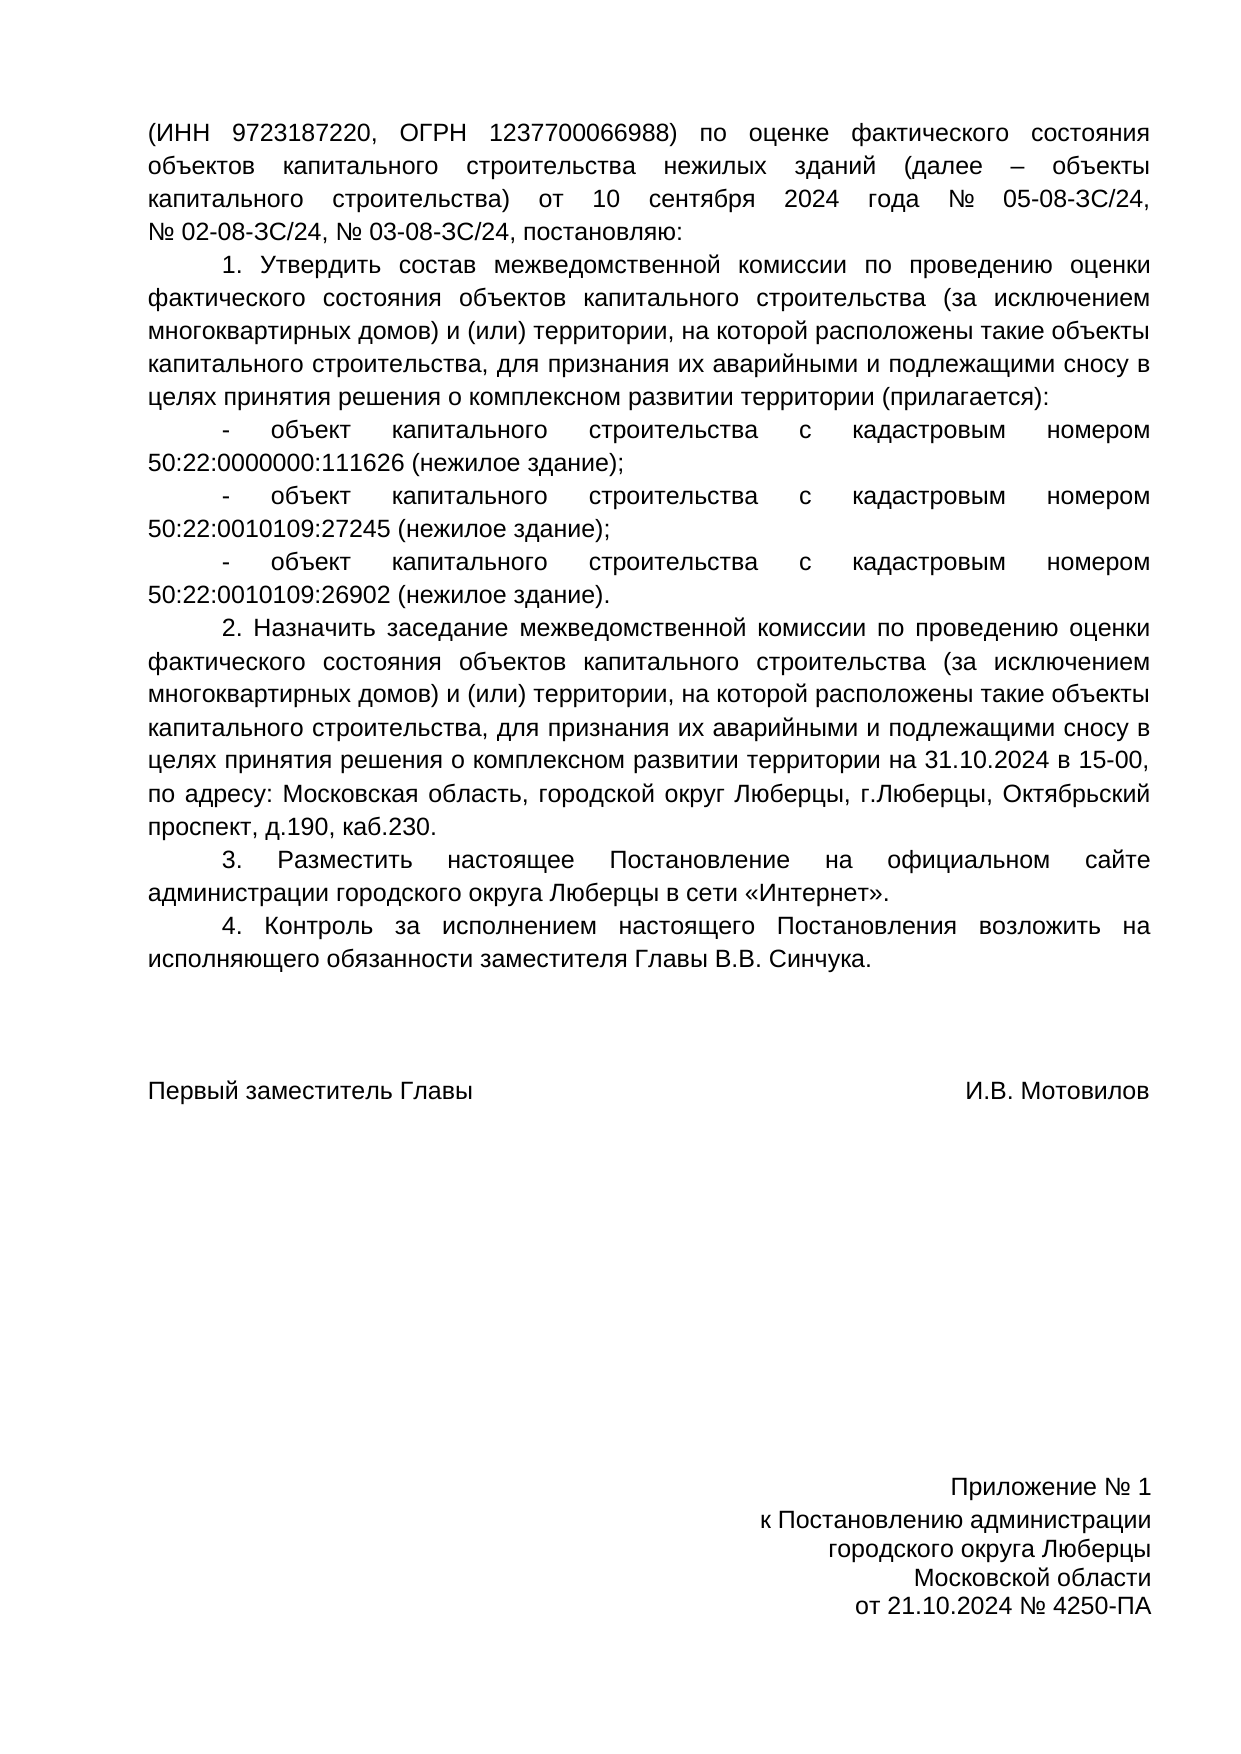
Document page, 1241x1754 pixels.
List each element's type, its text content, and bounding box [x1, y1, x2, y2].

text к Постановлению администрации [148, 1505, 1152, 1534]
text - объект капитального строительства с кадастровым номером 50:22:0000000:111626 (нежилое здание); [148, 415, 1152, 477]
text 2. Назначить заседание межведомственной комиссии по проведению оценки фактического состояния объектов капитального строительства (за исключением многоквартирных домов) и (или) территории, на которой расположены такие объекты капитального строительства, для признания их аварийными и подлежащими сносу в целях принятия решения о комплексном развитии территории на 31.10.2024 в 15-00, по адресу: Московская область, городской округ Люберцы, г.Люберцы, Октябрьский проспект, д.190, каб.230. [148, 613, 1152, 840]
text Первый заместитель Главы И.В. Мотовилов [148, 1076, 1152, 1104]
text от 21.10.2024 № 4250-ПА [148, 1591, 1152, 1620]
text городского округа Люберцы [148, 1534, 1152, 1562]
text 1. Утвердить состав межведомственной комиссии по проведению оценки фактического состояния объектов капитального строительства (за исключением многоквартирных домов) и (или) территории, на которой расположены такие объекты капитального строительства, для признания их аварийными и подлежащими сносу в целях принятия решения о комплексном развитии территории (прилагается): [148, 250, 1152, 411]
text - объект капитального строительства с кадастровым номером 50:22:0010109:26902 (нежилое здание). [148, 547, 1152, 609]
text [148, 118, 1152, 246]
text Приложение № 1 [148, 1472, 1152, 1501]
text Московской области [148, 1562, 1152, 1591]
text - объект капитального строительства с кадастровым номером 50:22:0010109:27245 (нежилое здание); [148, 481, 1152, 543]
text 4. Контроль за исполнением настоящего Постановления возложить на исполняющего обязанности заместителя Главы В.В. Синчука. [148, 911, 1152, 972]
text 3. Разместить настоящее Постановление на официальном сайте администрации городского округа Люберцы в сети «Интернет». [148, 844, 1152, 906]
